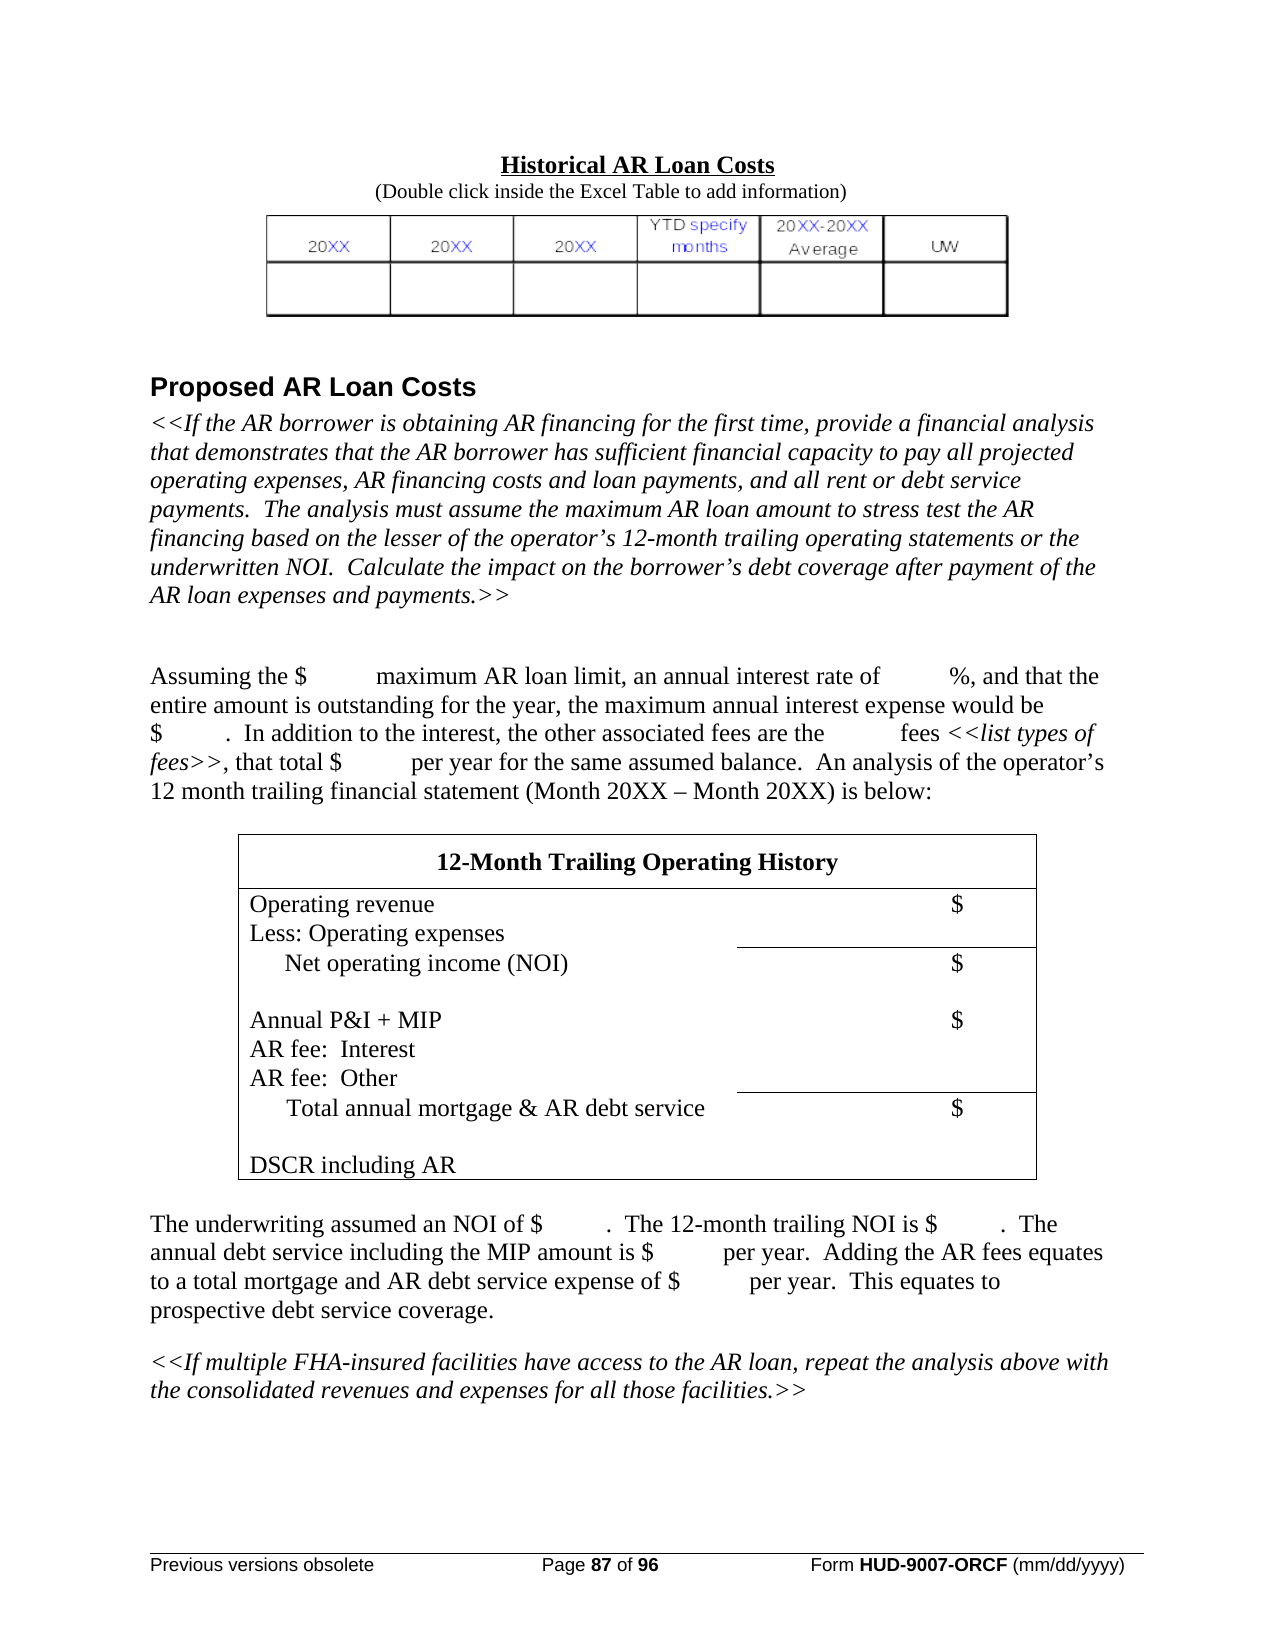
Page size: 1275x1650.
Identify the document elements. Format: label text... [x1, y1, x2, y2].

text The underwriting assumed an NOI of $ . The 12-month trailing NOI is $ . The annual debt service including the MIP amount is $ per year. Adding the AR fees equates to a total mortgage and AR debt service expense of $ per year. This equates to prospective debt service coverage. [150, 1209, 1125, 1324]
text Historical AR Loan Costs [150, 150, 1125, 179]
text <<If the AR borrower is obtaining AR financing for the first time, provide a financial analysis that demonstrates that the AR borrower has sufficient financial capacity to pay all projected operating expenses, AR financing costs and loan payments, and all rent or debt service payments. The analysis must assume the maximum AR loan amount to stress test the AR financing based on the lesser of the operator’s 12-month trailing operating statements or the underwritten NOI. Calculate the impact on the borrower’s debt coverage after payment of the AR loan expenses and payments.>> [150, 408, 1125, 609]
text (Double click inside the Excel Table to add information) [300, 179, 1125, 203]
text Assuming the $ maximum AR loan limit, an annual interest rate of %, and that the entire amount is outstanding for the year, the maximum annual interest expense would be $ . In addition to the interest, the other associated fees are the fees <<list types of fees>>, that total $ per year for the same assumed balance. An analysis of the operator’s 12 month trailing financial statement (Month 20XX – Month 20XX) is below: [150, 661, 1125, 805]
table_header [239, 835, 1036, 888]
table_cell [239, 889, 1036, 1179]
text <<If multiple FHA-insured facilities have access to the AR loan, repeat the analysis above with the consolidated revenues and expenses for all those facilities.>> [150, 1347, 1125, 1404]
subtitle Proposed AR Loan Costs [150, 371, 1125, 402]
